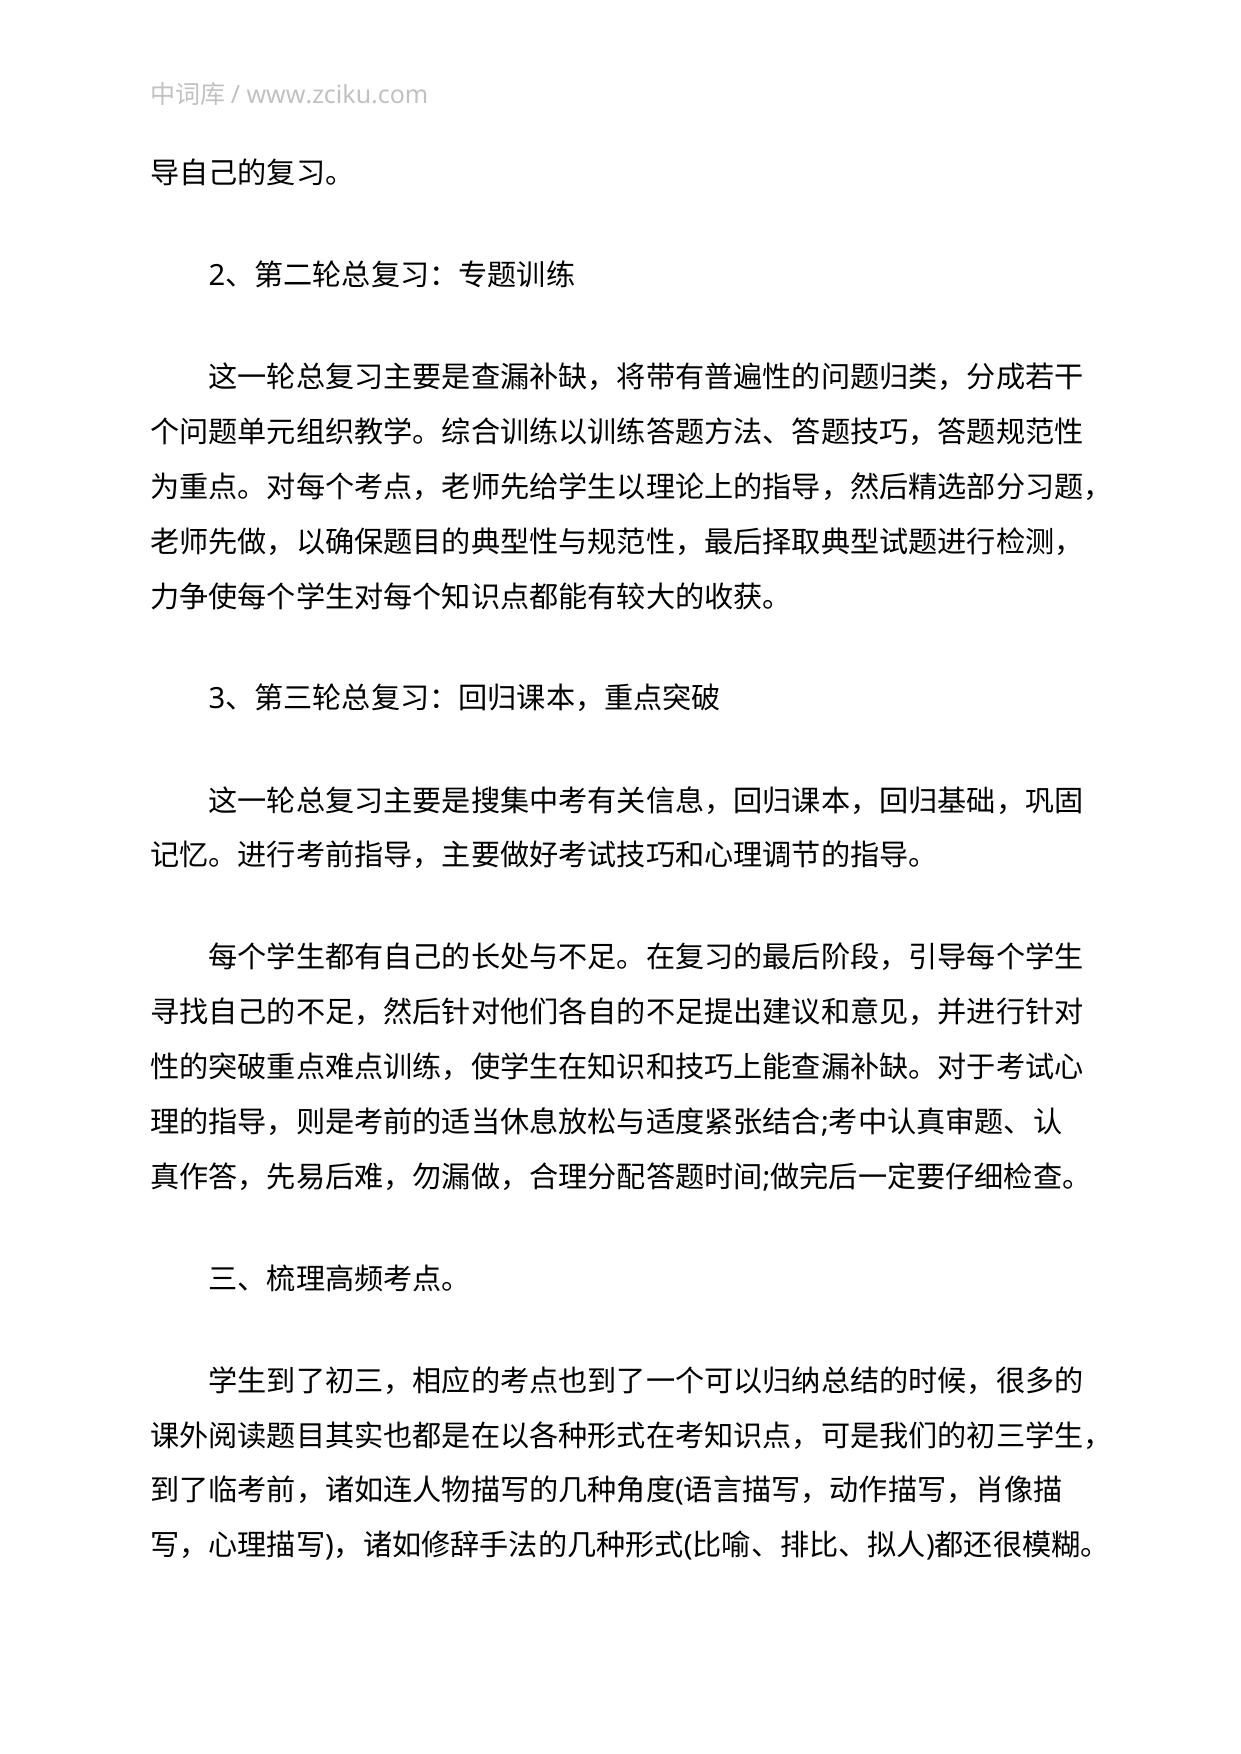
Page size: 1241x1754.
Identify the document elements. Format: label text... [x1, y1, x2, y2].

text 3、第三轮总复习：回归课本，重点突破 [150, 675, 1090, 717]
text 这一轮总复习主要是搜集中考有关信息，回归课本，回归基础，巩固记忆。进行考前指导，主要做好考试技巧和心理调节的指导。 [150, 777, 1090, 874]
text 这一轮总复习主要是查漏补缺，将带有普遍性的问题归类，分成若干个问题单元组织教学。综合训练以训练答题方法、答题技巧，答题规范性为重点。对每个考点，老师先给学生以理论上的指导，然后精选部分习题，老师先做，以确保题目的典型性与规范性，最后择取典型试题进行检测，力争使每个学生对每个知识点都能有较大的收获。 [150, 354, 1090, 616]
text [150, 150, 1090, 192]
text 2、第二轮总复习：专题训练 [150, 252, 1090, 294]
text 学生到了初三，相应的考点也到了一个可以归纳总结的时候，很多的课外阅读题目其实也都是在以各种形式在考知识点，可是我们的初三学生，到了临考前，诸如连人物描写的几种角度(语言描写，动作描写，肖像描写，心理描写)，诸如修辞手法的几种形式(比喻、排比、拟人)都还很模糊。 [150, 1357, 1090, 1564]
text 三、梳理高频考点。 [150, 1255, 1090, 1298]
text 每个学生都有自己的长处与不足。在复习的最后阶段，引导每个学生寻找自己的不足，然后针对他们各自的不足提出建议和意见，并进行针对性的突破重点难点训练，使学生在知识和技巧上能查漏补缺。对于考试心理的指导，则是考前的适当休息放松与适度紧张结合;考中认真审题、认真作答，先易后难，勿漏做，合理分配答题时间;做完后一定要仔细检查。 [150, 934, 1090, 1196]
